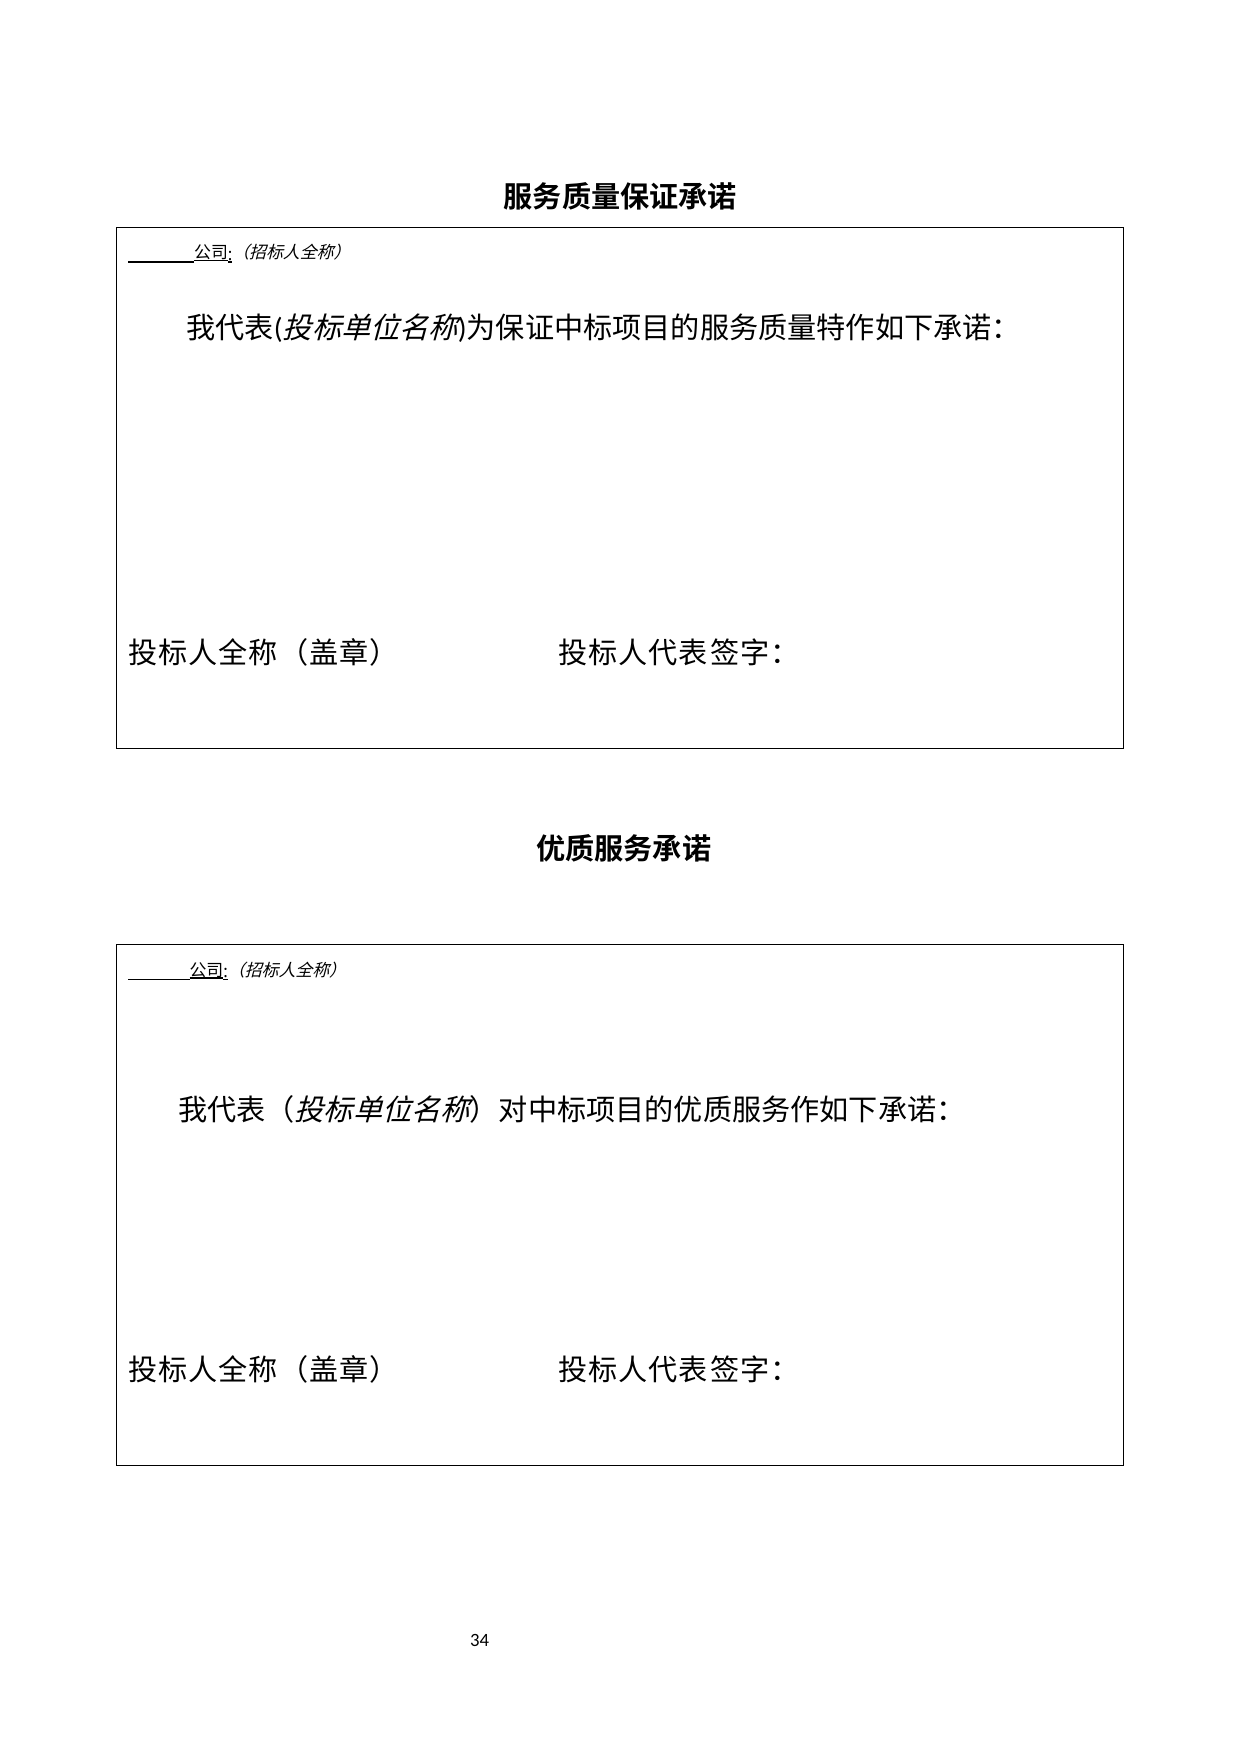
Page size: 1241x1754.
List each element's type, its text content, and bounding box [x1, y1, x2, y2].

text 服务质量保证承诺 [187, 162, 1053, 227]
table_header 公司:（招标人全称） 我代表(投标单位名称)为保证中标项目的服务质量特作如下承诺： 投标人全称（盖章） 投标人代表签字： [117, 228, 1123, 748]
table_header 公司:（招标人全称） 我代表（投标单位名称）对中标项目的优质服务作如下承诺： 投标人全称（盖章） 投标人代表签字： [117, 945, 1123, 1465]
text 优质服务承诺 [187, 814, 1053, 879]
